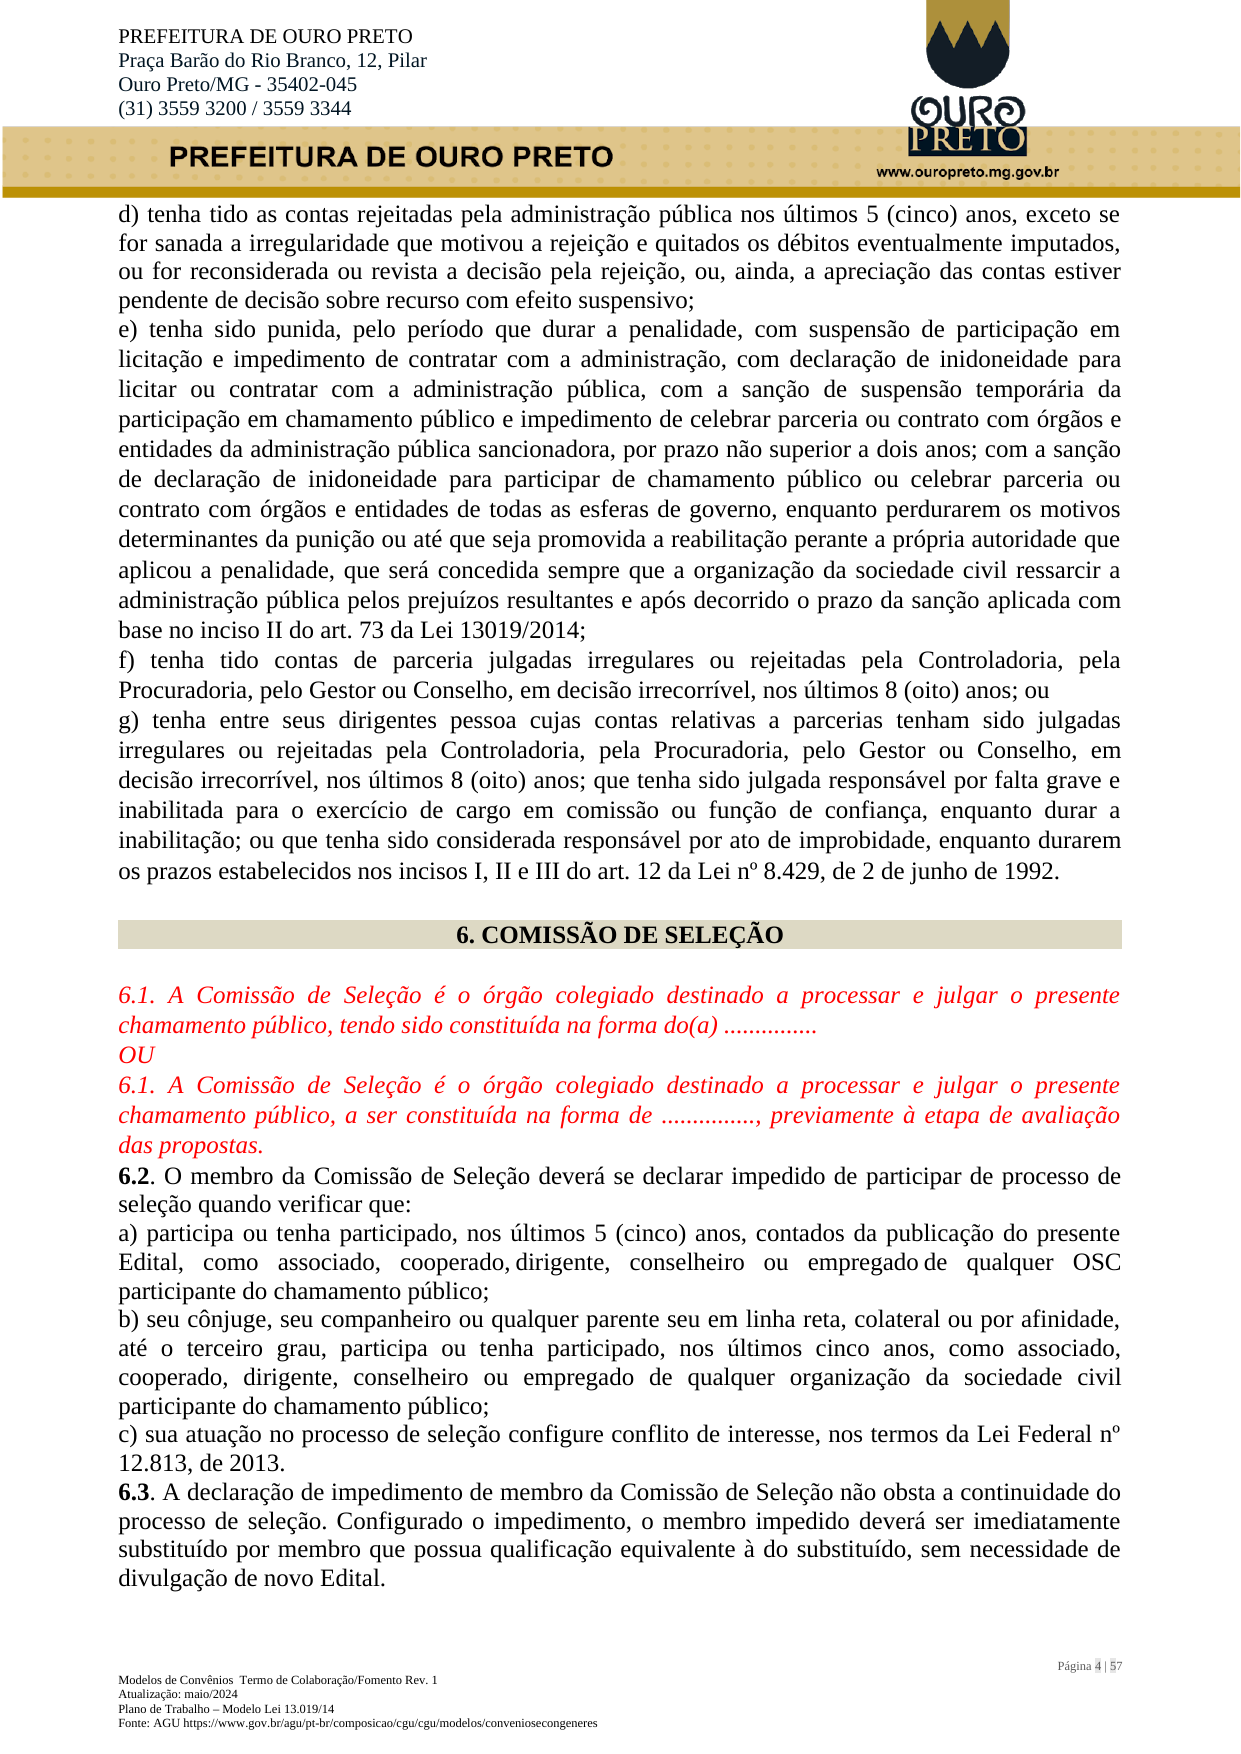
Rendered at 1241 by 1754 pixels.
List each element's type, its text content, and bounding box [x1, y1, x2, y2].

text OU [118, 1040, 1122, 1069]
text a) participa ou tenha participado, nos últimos 5 (cinco) anos, contados da publicação do presente Edital, como associado, cooperado, dirigente, conselheiro ou empregado de qualquer OSC participante do chamamento público; [118, 1218, 1122, 1304]
text e) tenha sido punida, pelo período que durar a penalidade, com suspensão de participação em licitação e impedimento de contratar com a administração, com declaração de inidoneidade para licitar ou contratar com a administração pública, com a sanção de suspensão temporária da participação em chamamento público e impedimento de celebrar parceria ou contrato com órgãos e entidades da administração pública sancionadora, por prazo não superior a dois anos; com a sanção de declaração de inidoneidade para participar de chamamento público ou celebrar parceria ou contrato com órgãos e entidades de todas as esferas de governo, enquanto perdurarem os motivos determinantes da punição ou até que seja promovida a reabilitação perante a própria autoridade que aplicou a penalidade, que será concedida sempre que a organização da sociedade civil ressarcir a administração pública pelos prejuízos resultantes e após decorrido o prazo da sanção aplicada com base no inciso II do art. 73 da Lei 13019/2014; [118, 314, 1122, 644]
picture [2, 0, 1241, 198]
text 6. COMISSÃO DE SELEÇÃO [118, 920, 1122, 949]
text g) tenha entre seus dirigentes pessoa cujas contas relativas a parcerias tenham sido julgadas irregulares ou rejeitadas pela Controladoria, pela Procuradoria, pelo Gestor ou Conselho, em decisão irrecorrível, nos últimos 8 (oito) anos; que tenha sido julgada responsável por falta grave e inabilitada para o exercício de cargo em comissão ou função de confiança, enquanto durar a inabilitação; ou que tenha sido considerada responsável por ato de improbidade, enquanto durarem os prazos estabelecidos nos incisos I, II e III do art. 12 da Lei nº 8.429, de 2 de junho de 1992. [118, 705, 1122, 884]
text 6.2. O membro da Comissão de Seleção deverá se declarar impedido de participar de processo de seleção quando verificar que: [118, 1161, 1122, 1218]
text 6.1. A Comissão de Seleção é o órgão colegiado destinado a processar e julgar o presente chamamento público, tendo sido constituída na forma do(a) ............... [118, 980, 1122, 1039]
text d) tenha tido as contas rejeitadas pela administração pública nos últimos 5 (cinco) anos, exceto se for sanada a irregularidade que motivou a rejeição e quitados os débitos eventualmente imputados, ou for reconsiderada ou revista a decisão pela rejeição, ou, ainda, a apreciação das contas estiver pendente de decisão sobre recurso com efeito suspensivo; [118, 199, 1122, 314]
text 6.1. A Comissão de Seleção é o órgão colegiado destinado a processar e julgar o presente chamamento público, a ser constituída na forma de ..............., previamente à etapa de avaliação das propostas. [118, 1070, 1122, 1159]
text c) sua atuação no processo de seleção configure conflito de interesse, nos termos da Lei Federal nº 12.813, de 2013. [118, 1419, 1122, 1477]
text f) tenha tido contas de parceria julgadas irregulares ou rejeitadas pela Controladoria, pela Procuradoria, pelo Gestor ou Conselho, em decisão irrecorrível, nos últimos 8 (oito) anos; ou [118, 645, 1122, 704]
text b) seu cônjuge, seu companheiro ou qualquer parente seu em linha reta, colateral ou por afinidade, até o terceiro grau, participa ou tenha participado, nos últimos cinco anos, como associado, cooperado, dirigente, conselheiro ou empregado de qualquer organização da sociedade civil participante do chamamento público; [118, 1304, 1122, 1419]
text 6.3. A declaração de impedimento de membro da Comissão de Seleção não obsta a continuidade do processo de seleção. Configurado o impedimento, o membro impedido deverá ser imediatamente substituído por membro que possua qualificação equivalente à do substituído, sem necessidade de divulgação de novo Edital. [118, 1477, 1122, 1592]
